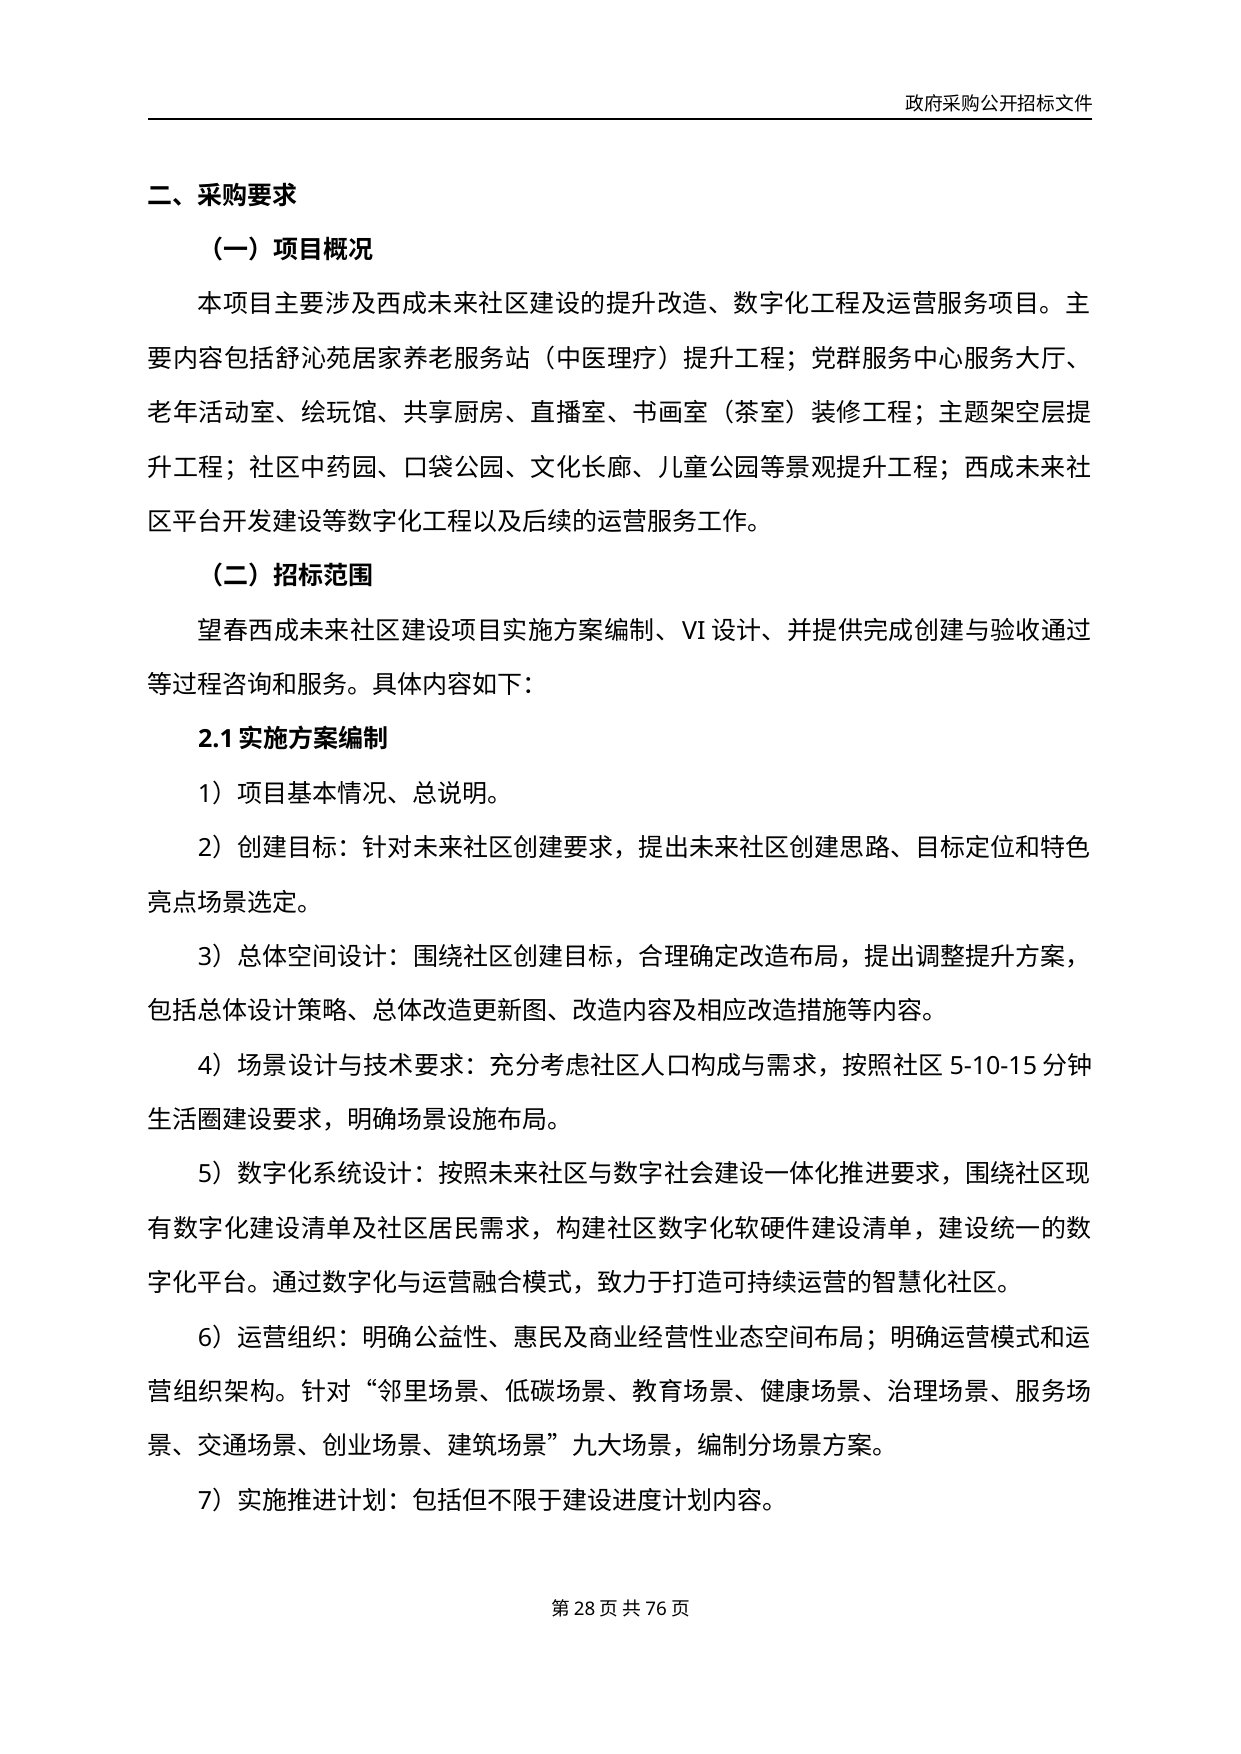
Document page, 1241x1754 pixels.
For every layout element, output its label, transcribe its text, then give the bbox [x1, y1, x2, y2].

text 本项目主要涉及西成未来社区建设的提升改造、数字化工程及运营服务项目。主要内容包括舒沁苑居家养老服务站（中医理疗）提升工程；党群服务中心服务大厅、老年活动室、绘玩馆、共享厨房、直播室、书画室（茶室）装修工程；主题架空层提升工程；社区中药园、口袋公园、文化长廊、儿童公园等景观提升工程；西成未来社区平台开发建设等数字化工程以及后续的运营服务工作。 [148, 284, 1092, 538]
text 望春西成未来社区建设项目实施方案编制、VI设计、并提供完成创建与验收通过等过程咨询和服务。具体内容如下： [148, 610, 1092, 701]
text 5）数字化系统设计：按照未来社区与数字社会建设一体化推进要求，围绕社区现有数字化建设清单及社区居民需求，构建社区数字化软硬件建设清单，建设统一的数字化平台。通过数字化与运营融合模式，致力于打造可持续运营的智慧化社区。 [148, 1154, 1092, 1299]
text （一）项目概况 [148, 229, 1092, 266]
text 4）场景设计与技术要求：充分考虑社区人口构成与需求，按照社区5-10-15分钟生活圈建设要求，明确场景设施布局。 [148, 1045, 1092, 1136]
text 7）实施推进计划：包括但不限于建设进度计划内容。 [148, 1480, 1092, 1516]
text 二、采购要求 [148, 175, 1092, 211]
text 2.1实施方案编制 [148, 719, 1092, 755]
text （二）招标范围 [148, 556, 1092, 592]
text 2）创建目标：针对未来社区创建要求，提出未来社区创建思路、目标定位和特色亮点场景选定。 [148, 828, 1092, 918]
text 3）总体空间设计：围绕社区创建目标，合理确定改造布局，提出调整提升方案，包括总体设计策略、总体改造更新图、改造内容及相应改造措施等内容。 [148, 936, 1092, 1027]
text 6）运营组织：明确公益性、惠民及商业经营性业态空间布局；明确运营模式和运营组织架构。针对“邻里场景、低碳场景、教育场景、健康场景、治理场景、服务场景、交通场景、创业场景、建筑场景”九大场景，编制分场景方案。 [148, 1317, 1092, 1462]
text 1）项目基本情况、总说明。 [148, 773, 1092, 809]
